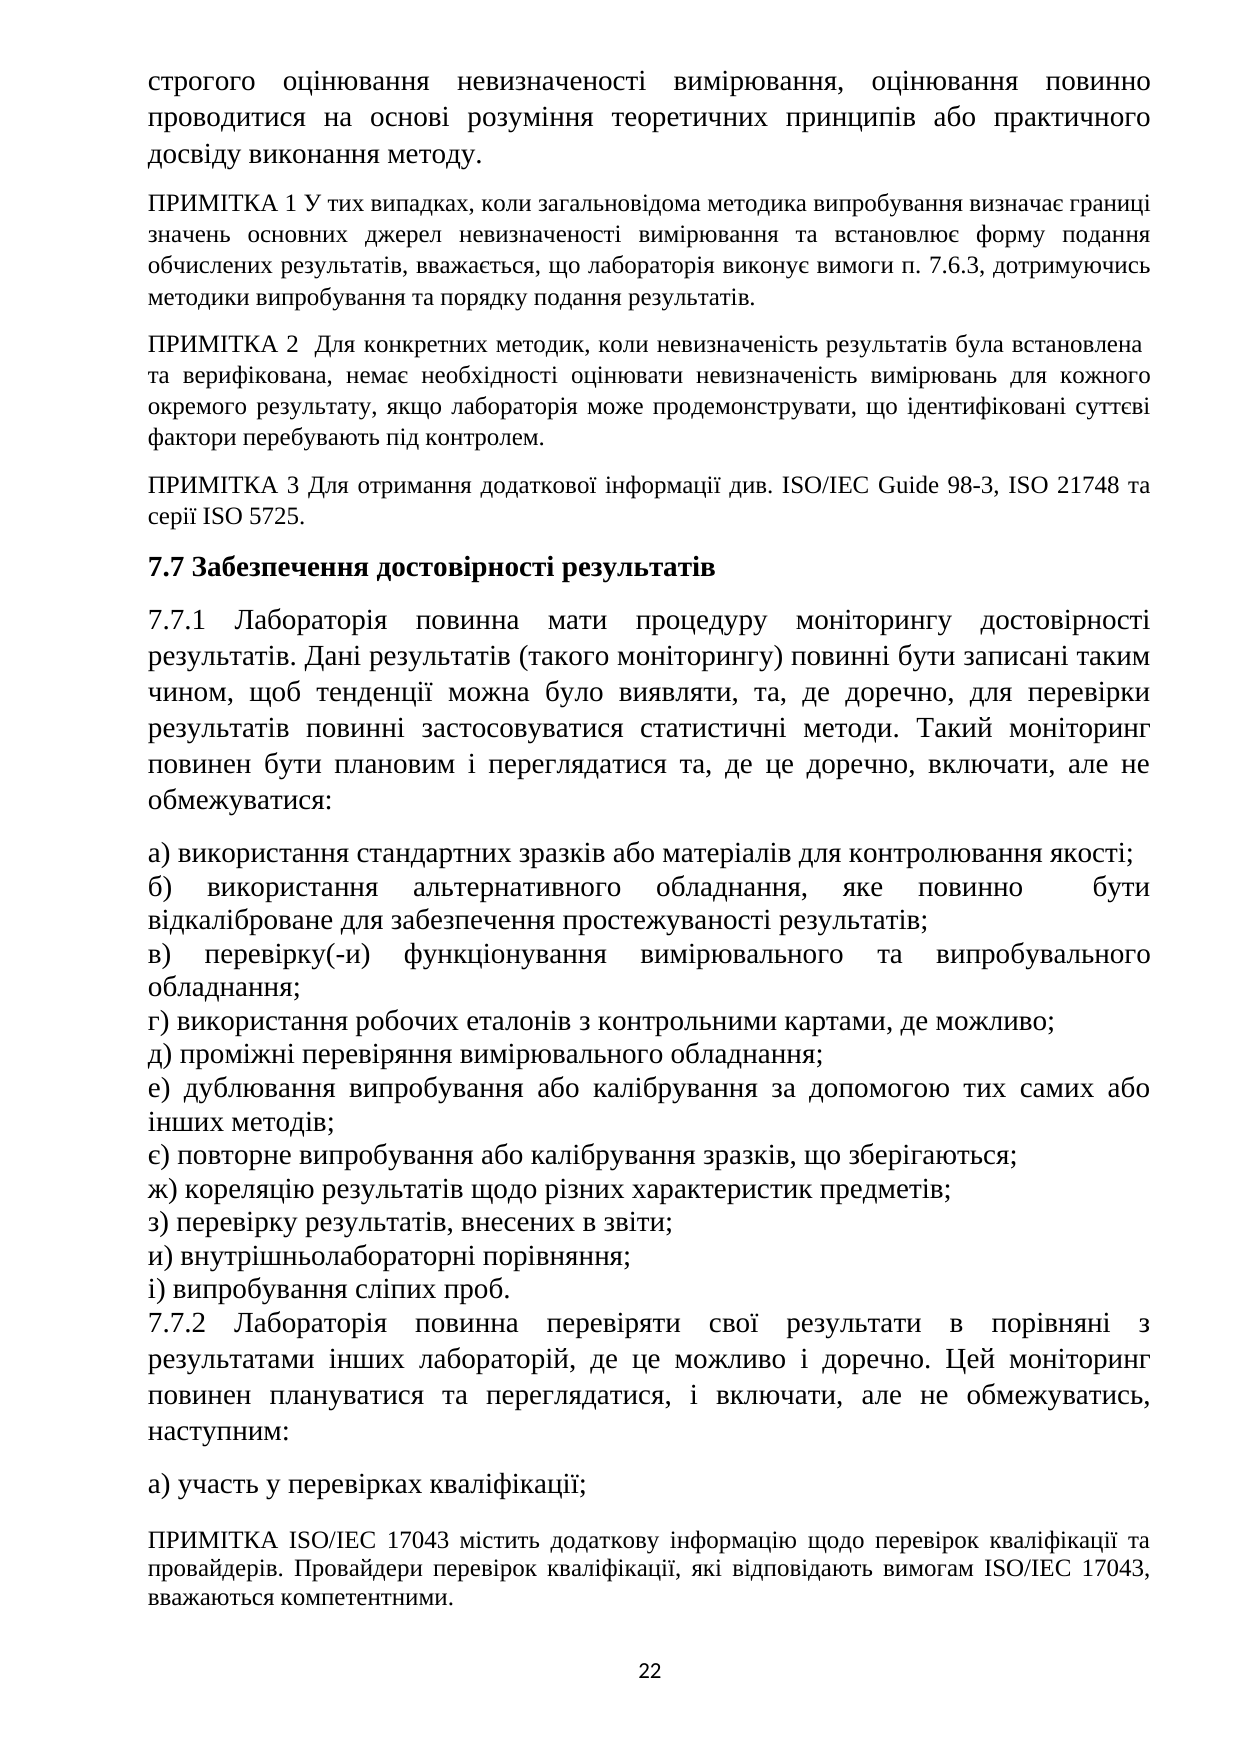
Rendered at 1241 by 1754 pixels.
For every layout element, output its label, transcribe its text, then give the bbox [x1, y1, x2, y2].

text ПРИМІТКА 3 Для отримання додаткової інформації див. ISO/IEC Guide 98-3, ISO 21748 та серії ISO 5725. [148, 470, 1152, 530]
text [148, 63, 1152, 169]
text б) використання альтернативного обладнання, яке повинно бути відкаліброване для забезпечення простежуваності результатів; [148, 869, 1152, 936]
text ПРИМІТКА 2 Для конкретних методик, коли невизначеність результатів була встановлена ​​та верифікована, немає необхідності оцінювати невизначеність вимірювань для кожного окремого результату, якщо лабораторія може продемонструвати, що ідентифіковані суттєві фактори перебувають під контролем. [148, 329, 1152, 451]
text г) використання робочих еталонів з контрольними картами, де можливо; [148, 1003, 1152, 1037]
text 7.7.2 Лабораторія повинна перевіряти свої результати в порівняні з результатами інших лабораторій, де це можливо і доречно. Цей моніторинг повинен плануватися та переглядатися, і включати, але не обмежуватись, наступним: [148, 1305, 1152, 1447]
text 7.7.1 Лабораторія повинна мати процедуру моніторингу достовірності результатів. Дані результатів (такого моніторингу) повинні бути записані таким чином, щоб тенденції можна було виявляти, та, де доречно, для перевірки результатів повинні застосовуватися статистичні методи. Такий моніторинг повинен бути плановим і переглядатися та, де це доречно, включати, але не обмежуватися: [148, 602, 1152, 816]
text е) дублювання випробування або калібрування за допомогою тих самих або інших методів; [148, 1070, 1152, 1137]
text д) проміжні перевіряння вимірювального обладнання; [148, 1037, 1152, 1070]
text ж) кореляцію результатів щодо різних характеристик предметів; [148, 1171, 1152, 1204]
text и) внутрішньолабораторні порівняння; [148, 1238, 1152, 1271]
text в) перевірку(-и) функціонування вимірювального та випробувального обладнання; [148, 936, 1152, 1003]
text є) повторне випробування або калібрування зразків, що зберігаються; [148, 1137, 1152, 1171]
text і) випробування сліпих проб. [148, 1271, 1152, 1305]
text 7.7 Забезпечення достовірності результатів [148, 549, 1152, 582]
text а) використання стандартних зразків або матеріалів для контролювання якості; [148, 835, 1152, 869]
text ПРИМІТКА ISO/IEC 17043 містить додаткову інформацію щодо перевірок кваліфікації та провайдерів. Провайдери перевірок кваліфікації, які відповідають вимогам ISO/IEC 17043, вважаються компетентними. [148, 1525, 1152, 1611]
text ПРИМІТКА 1 У тих випадках, коли загальновідома методика випробування визначає границі значень основних джерел невизначеності вимірювання та встановлює форму подання обчислених результатів, вважається, що лабораторія виконує вимоги п. 7.6.3, дотримуючись методики випробування та порядку подання результатів. [148, 188, 1152, 310]
text а) участь у перевірках кваліфікації; [148, 1466, 1152, 1500]
text з) перевірку результатів, внесених в звіти; [148, 1204, 1152, 1238]
